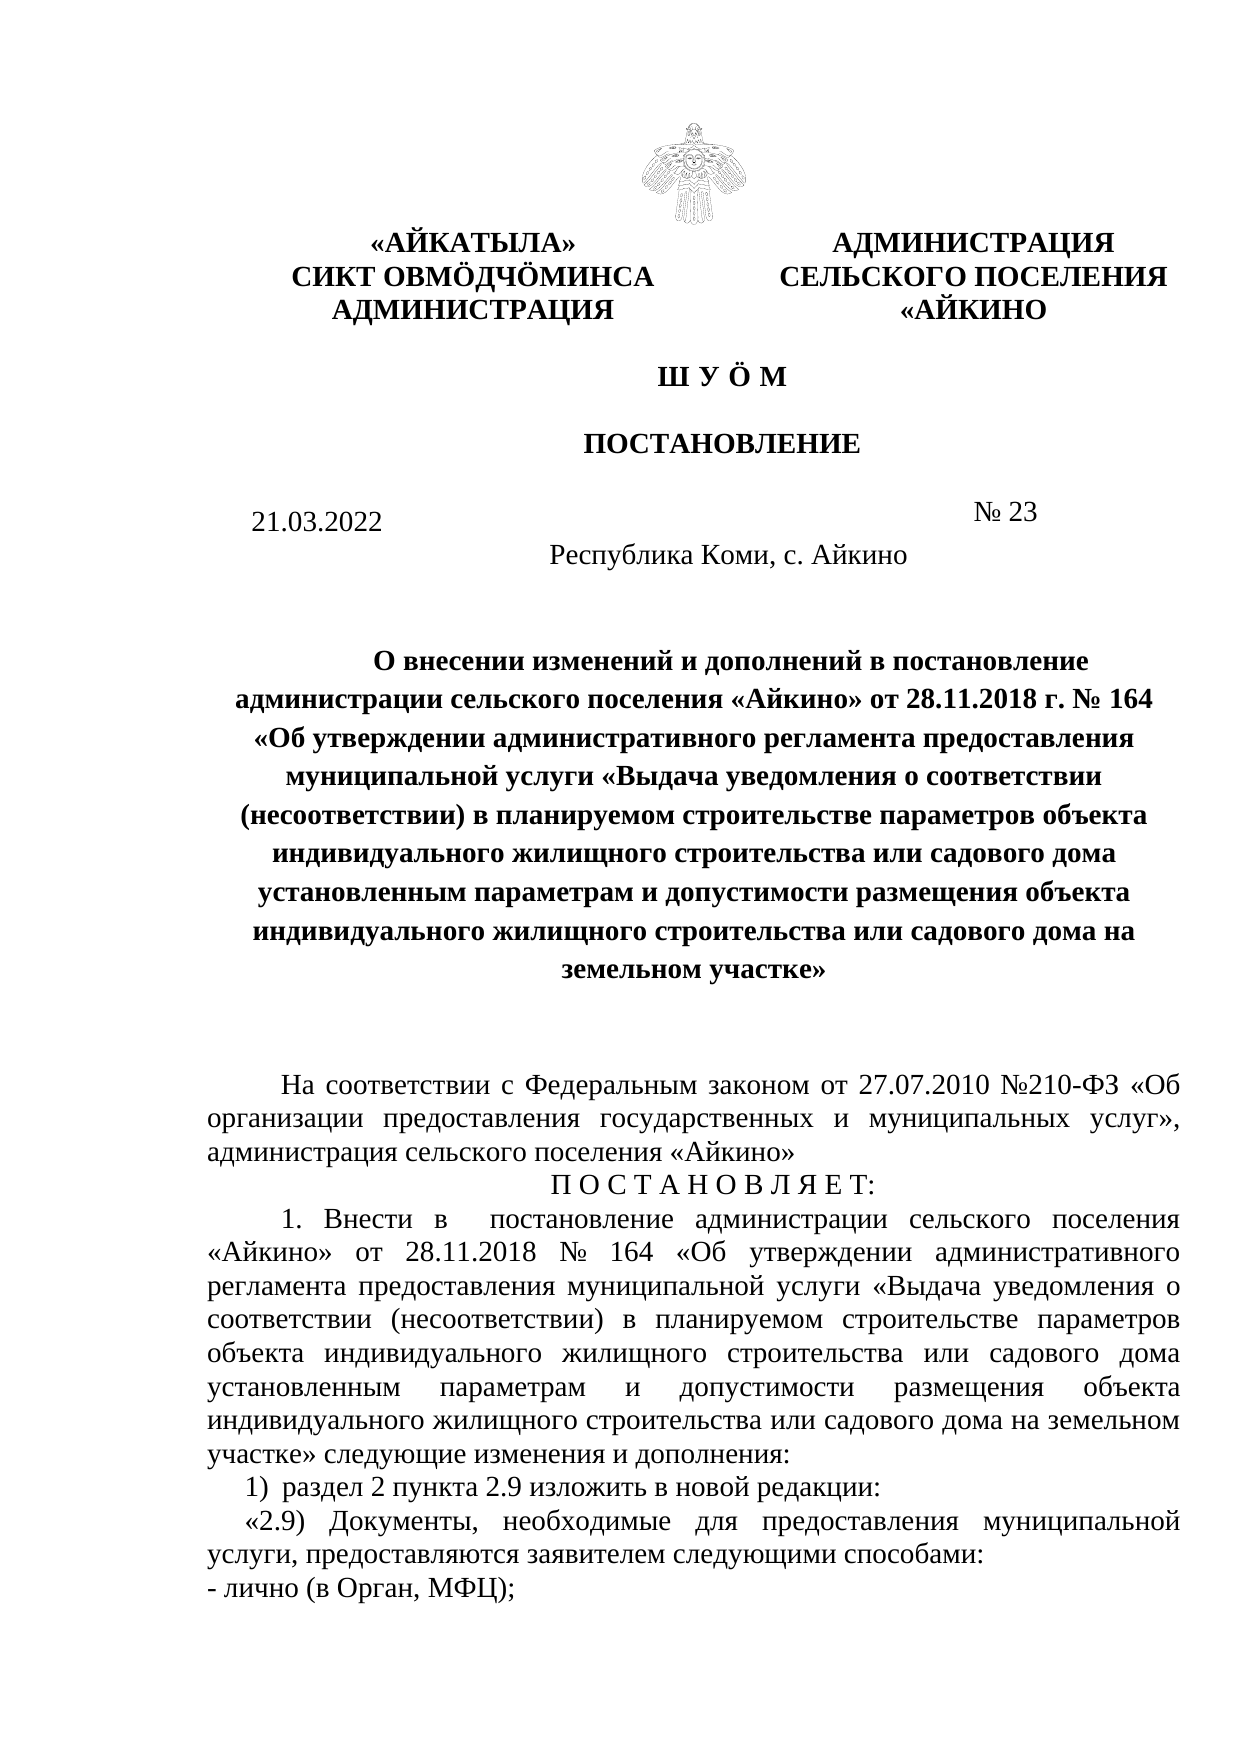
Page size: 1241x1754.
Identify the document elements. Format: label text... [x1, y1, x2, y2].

table_header «АЙКАТЫЛА» СИКТ ОВМÖДЧÖМИНСА АДМИНИСТРАЦИЯ [207, 225, 739, 326]
table_header Республика Коми, с. Айкино [196, 537, 1167, 604]
table_header АДМИНИСТРАЦИЯ СЕЛЬСКОГО ПОСЕЛЕНИЯ «АЙКИНО [739, 225, 1208, 326]
text О внесении изменений и дополнений в постановление администрации сельского поселения «Айкино» от 28.11.2018 г. № 164 «Об утверждении административного регламента предоставления муниципальной услуги «Выдача уведомления о соответствии (несоответствии) в планируемом строительстве параметров объекта индивидуального жилищного строительства или садового дома установленным параметрам и допустимости размещения объекта индивидуального жилищного строительства или садового дома на земельном участке» [207, 643, 1181, 985]
table_header № 23 [705, 494, 1174, 537]
text На соответствии с Федеральным законом от 27.07.2010 №210-ФЗ «Об организации предоставления государственных и муниципальных услуг», администрация сельского поселения «Айкино» [207, 1067, 1181, 1167]
subtitle ПОСТАНОВЛЕНИЕ [207, 427, 1181, 460]
text 1. Внести в постановление администрации сельского поселения «Айкино» от 28.11.2018 № 164 «Об утверждении административного регламента предоставления муниципальной услуги «Выдача уведомления о соответствии (несоответствии) в планируемом строительстве параметров объекта индивидуального жилищного строительства или садового дома установленным параметрам и допустимости размещения объекта индивидуального жилищного строительства или садового дома на земельном участке» следующие изменения и дополнения: [207, 1201, 1181, 1469]
text «2.9) Документы, необходимые для предоставления муниципальной услуги, предоставляются заявителем следующими способами: [207, 1503, 1181, 1570]
list раздел 2 пункта 2.9 изложить в новой редакции: [244, 1469, 1181, 1503]
text П О С Т А Н О В Л Я Е Т: [207, 1167, 1181, 1201]
text - лично (в Орган, МФЦ); [207, 1570, 1181, 1603]
table_header 21.03.2022 [218, 494, 705, 537]
subtitle ШУÖМ [207, 359, 1181, 393]
